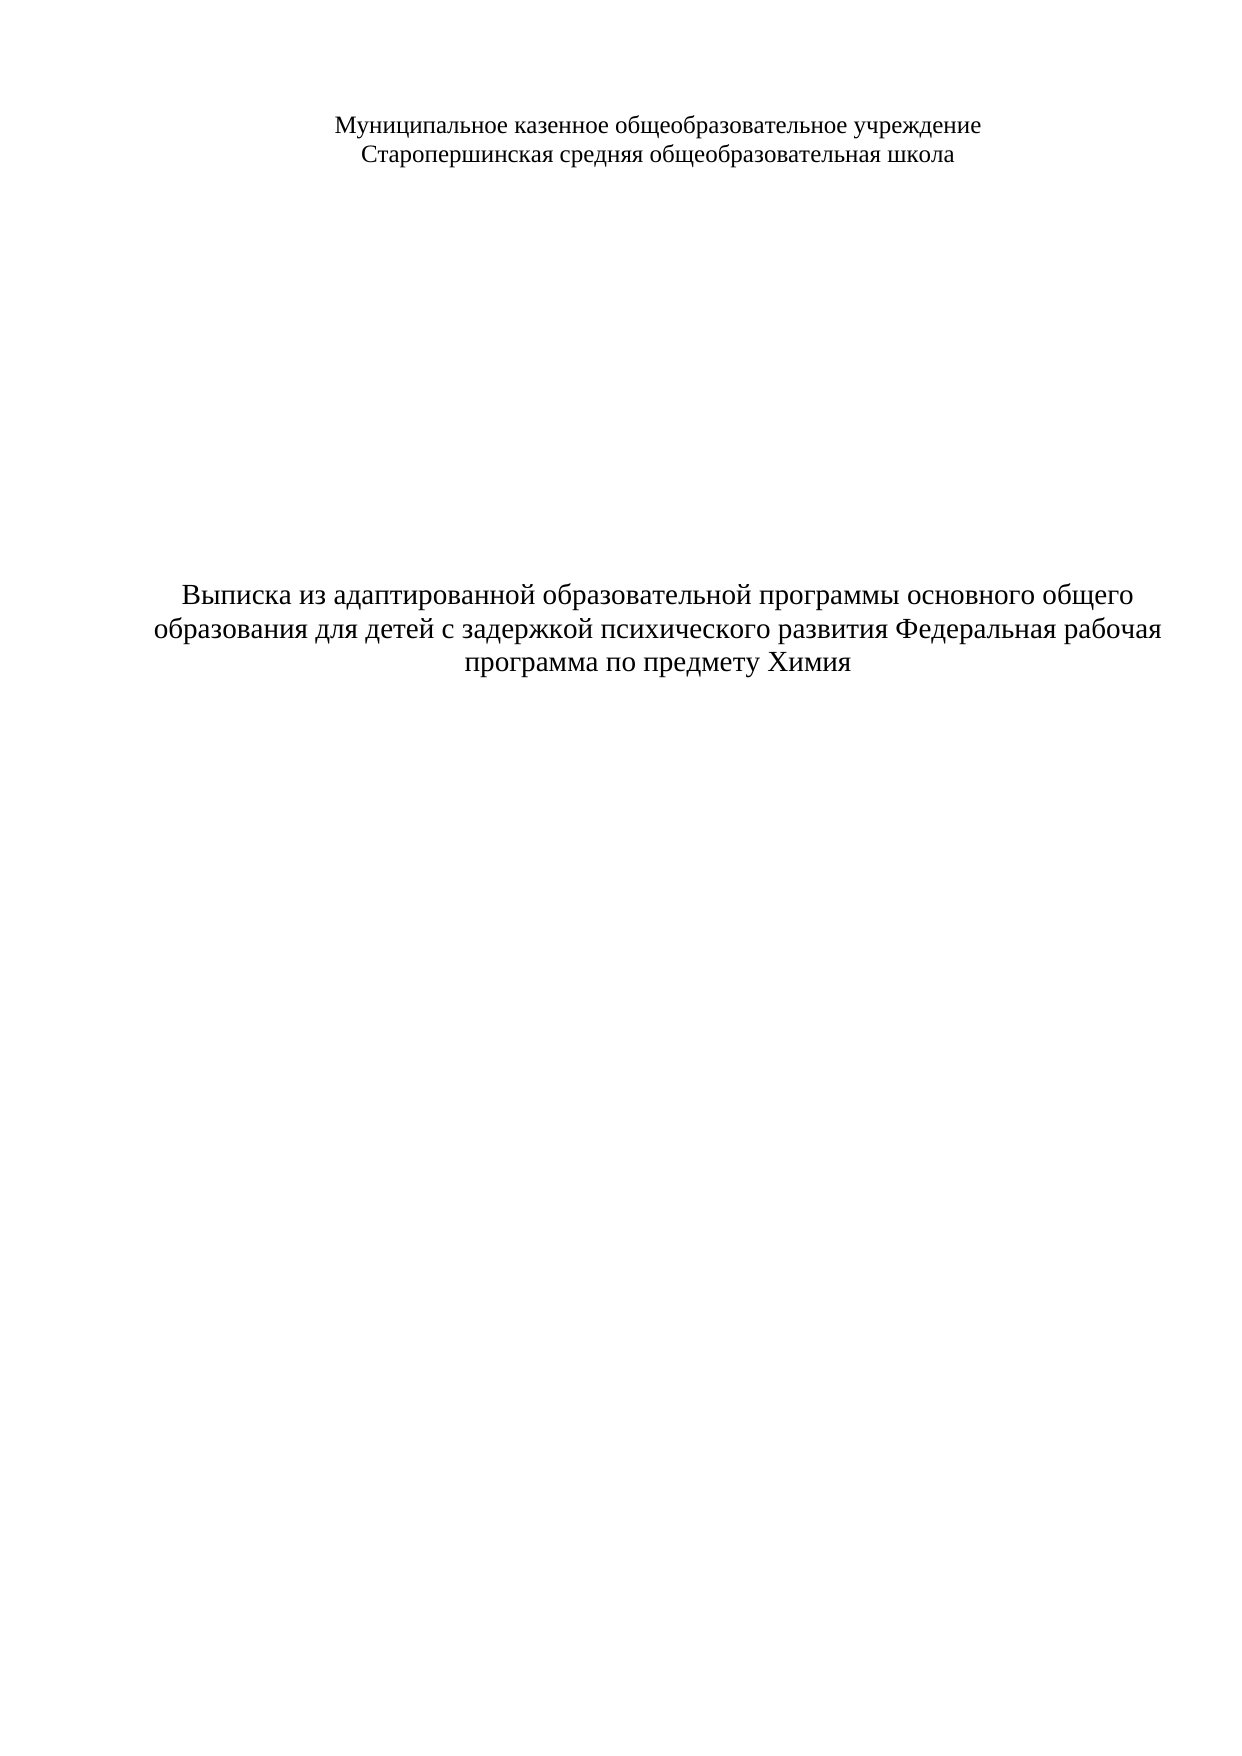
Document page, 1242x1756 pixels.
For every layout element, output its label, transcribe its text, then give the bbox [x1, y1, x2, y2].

text Муниципальное казенное общеобразовательное учреждение Старопершинская средняя общеобразовательная школа [103, 110, 1212, 168]
text Выписка из адаптированной образовательной программы основного общего образования для детей с задержкой психического развития Федеральная рабочая программа по предмету Химия [103, 577, 1212, 678]
